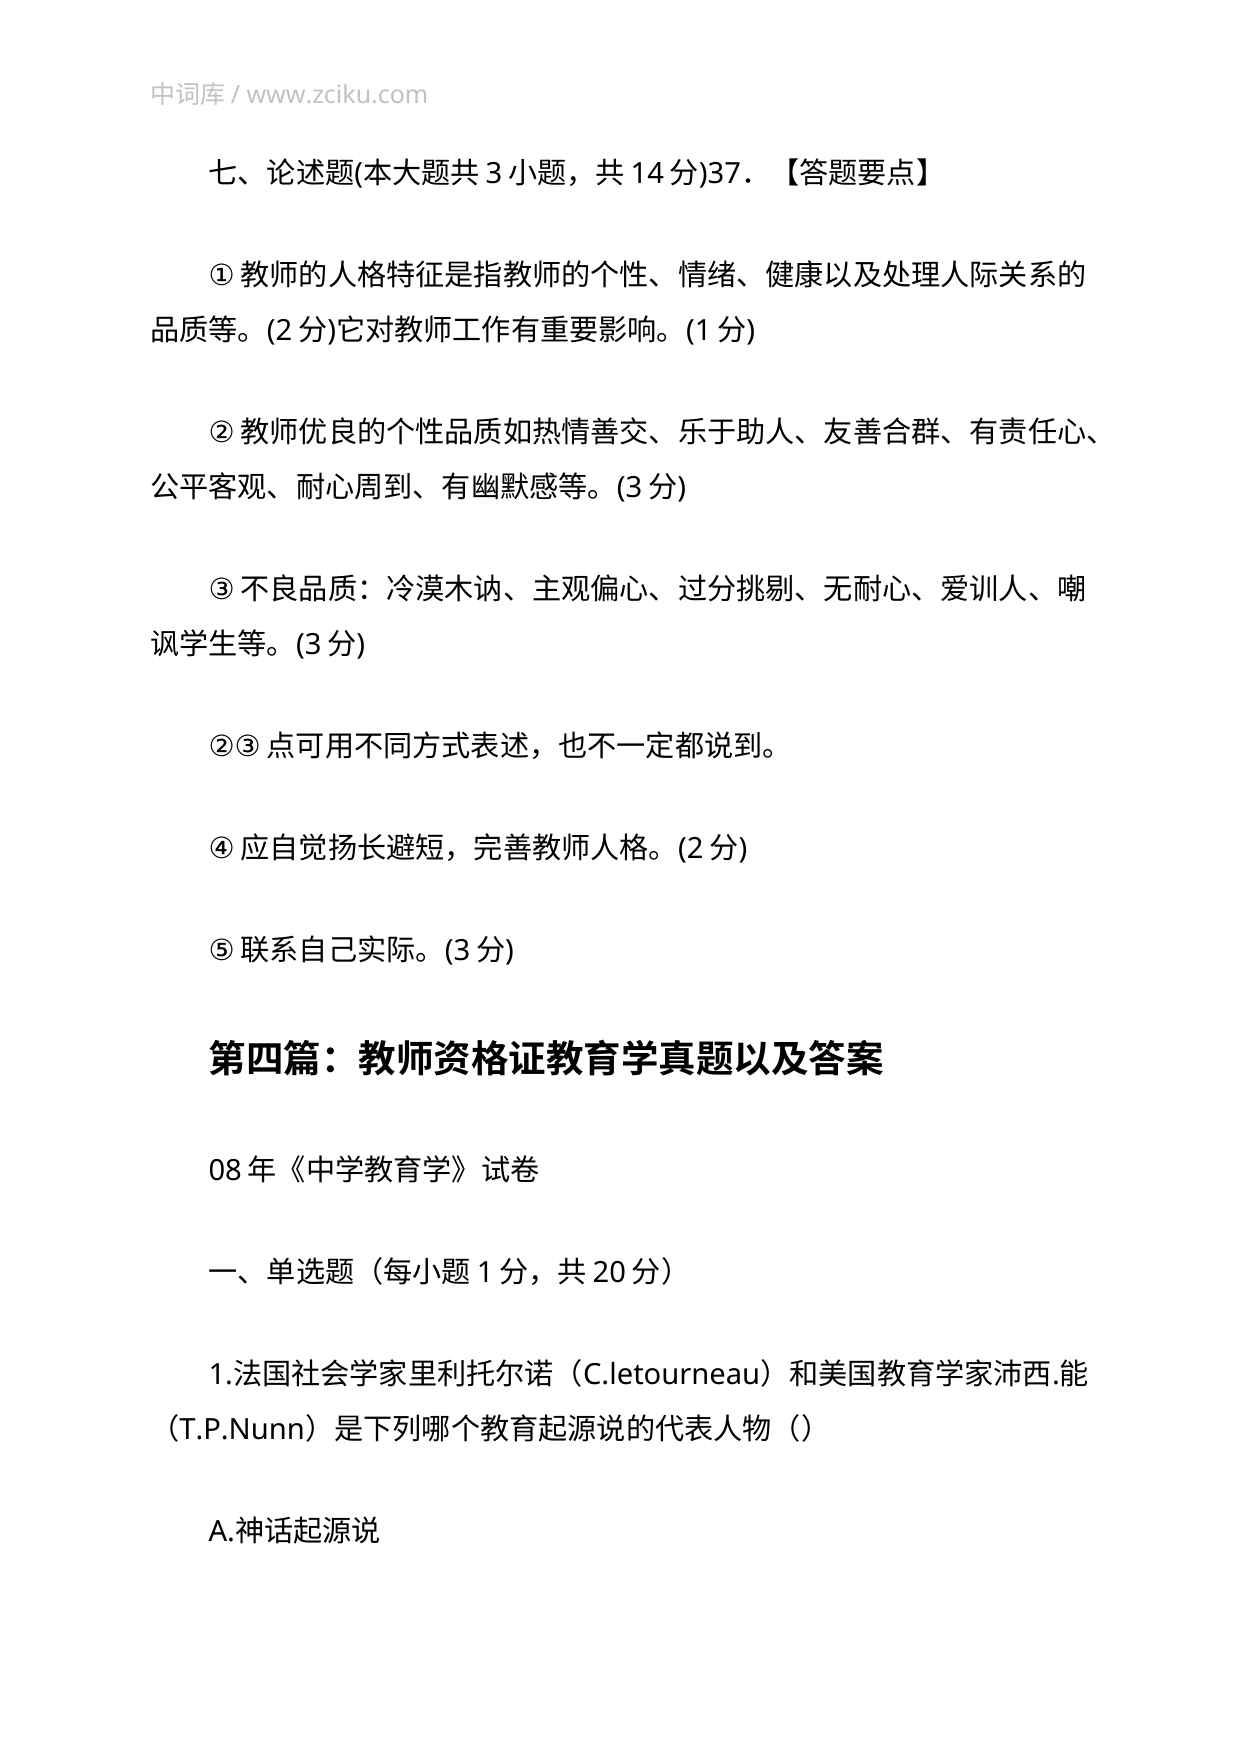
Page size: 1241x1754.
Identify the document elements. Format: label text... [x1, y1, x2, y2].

text ④应自觉扬长避短，完善教师人格。(2分) [150, 825, 1090, 867]
text ⑤联系自己实际。(3分) [150, 927, 1090, 969]
text 一、单选题（每小题1分，共20分） [150, 1248, 1090, 1291]
text ①教师的人格特征是指教师的个性、情绪、健康以及处理人际关系的品质等。(2分)它对教师工作有重要影响。(1分) [150, 252, 1090, 349]
text ②③点可用不同方式表述，也不一定都说到。 [150, 723, 1090, 765]
text ③不良品质：冷漠木讷、主观偏心、过分挑剔、无耐心、爱训人、嘲讽学生等。(3分) [150, 566, 1090, 663]
text 1.法国社会学家里利托尔诺（C.letourneau）和美国教育学家沛西.能（T.P.Nunn）是下列哪个教育起源说的代表人物（） [150, 1350, 1090, 1448]
text ②教师优良的个性品质如热情善交、乐于助人、友善合群、有责任心、公平客观、耐心周到、有幽默感等。(3分) [150, 409, 1090, 506]
text A.神话起源说 [150, 1507, 1090, 1549]
text 七、论述题(本大题共3小题，共14分)37．【答题要点】 [150, 150, 1090, 192]
text 08年《中学教育学》试卷 [150, 1146, 1090, 1189]
text 第四篇：教师资格证教育学真题以及答案 [150, 1029, 1090, 1083]
